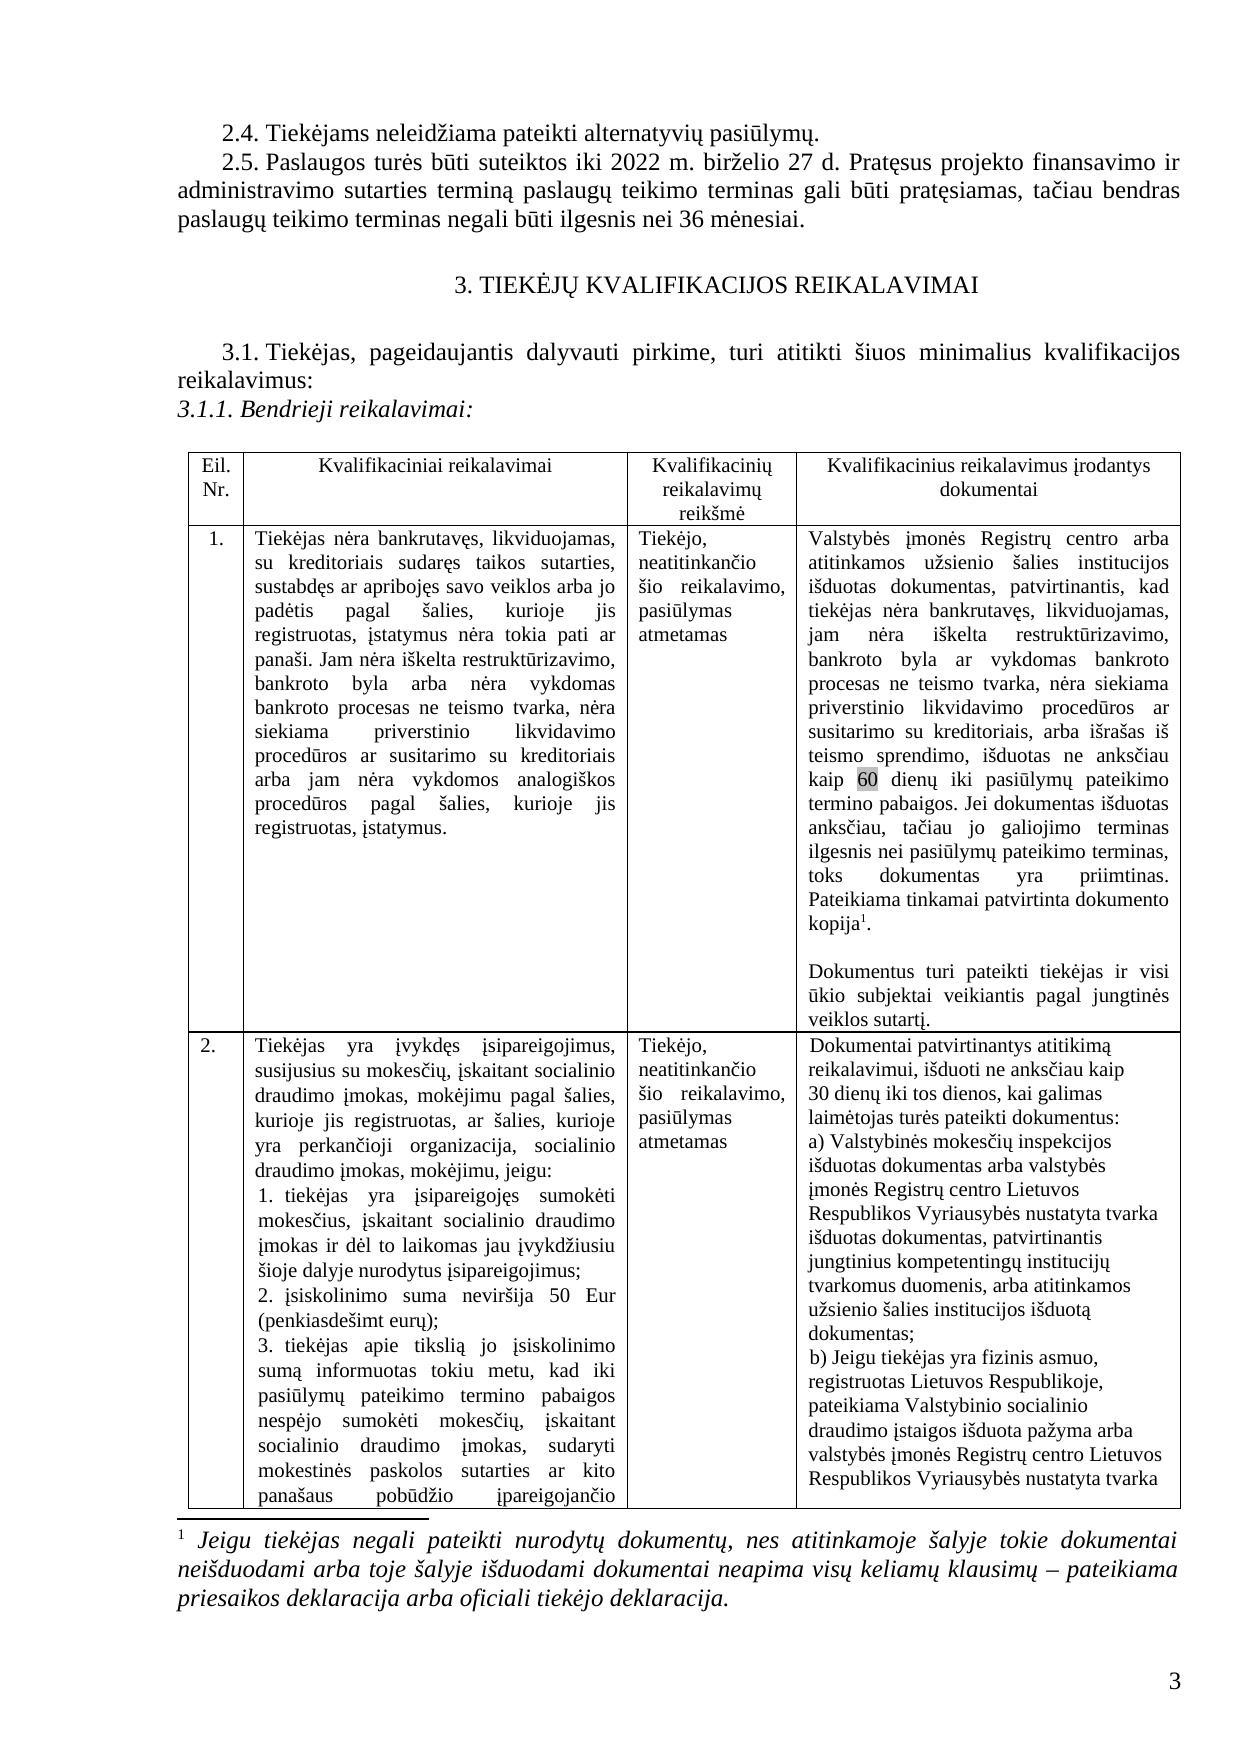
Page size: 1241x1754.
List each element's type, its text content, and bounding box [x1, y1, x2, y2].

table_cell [797, 1033, 1180, 1507]
table_header Kvalifikacinius reikalavimus įrodantys dokumentai [797, 453, 1180, 525]
subtitle Bendrieji reikalavimai: [177, 394, 1181, 423]
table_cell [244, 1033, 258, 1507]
subtitle Tiekėjas, pageidaujantis dalyvauti pirkime, turi atitikti šiuos minimalius kvalifikacijos reikalavimus: [177, 337, 1181, 394]
table_header Kvalifikacinių reikalavimų reikšmė [628, 453, 796, 525]
table_header Eil. Nr. [189, 453, 243, 525]
table_cell 2. [189, 1033, 243, 1507]
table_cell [628, 1033, 796, 1507]
table_cell Valstybės įmonės Registrų centro arba atitinkamos užsienio šalies institucijos išduotas dokumentas, patvirtinantis, kad tiekėjas nėra bankrutavęs, likviduojamas, jam nėra iškelta restruktūrizavimo, bankroto byla ar vykdomas bankroto procesas ne teismo tvarka, nėra siekiama priverstinio likvidavimo procedūros ar susitarimo su kreditoriais, arba išrašas iš teismo sprendimo, išduotas ne anksčiau kaip 60 dienų iki pasiūlymų pateikimo termino pabaigos. Jei dokumentas išduotas anksčiau, tačiau jo galiojimo terminas ilgesnis nei pasiūlymų pateikimo terminas, toks dokumentas yra priimtinas. Pateikiama tinkamai patvirtinta dokumento kopija. Dokumentus turi pateikti tiekėjas ir visi ūkio subjektai veikiantis pagal jungtinės veiklos sutartį. [797, 526, 1180, 1031]
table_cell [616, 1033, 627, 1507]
table_cell Tiekėjo, neatitinkančio šio reikalavimo, pasiūlymas atmetamas [628, 526, 796, 1031]
table_header Kvalifikaciniai reikalavimai [244, 453, 627, 525]
subtitle TIEKĖJŲ KVALIFIKACIJOS REIKALAVIMAI [252, 271, 1181, 299]
subtitle Tiekėjams neleidžiama pateikti alternatyvių pasiūlymų. [177, 118, 1181, 147]
table_cell 1. [189, 526, 243, 1031]
table_cell Tiekėjas nėra bankrutavęs, likviduojamas, su kreditoriais sudaręs taikos sutarties, sustabdęs ar apribojęs savo veiklos arba jo padėtis pagal šalies, kurioje jis registruotas, įstatymus nėra tokia pati ar panaši. Jam nėra iškelta restruktūrizavimo, bankroto byla arba nėra vykdomas bankroto procesas ne teismo tvarka, nėra siekiama priverstinio likvidavimo procedūros ar susitarimo su kreditoriais arba jam nėra vykdomos analogiškos procedūros pagal šalies, kurioje jis registruotas, įstatymus. [244, 526, 627, 1031]
subtitle Paslaugos turės būti suteiktos iki 2022 m. birželio 27 d. Pratęsus projekto finansavimo ir administravimo sutarties terminą paslaugų teikimo terminas gali būti pratęsiamas, tačiau bendras paslaugų teikimo terminas negali būti ilgesnis nei 36 mėnesiai. [177, 147, 1181, 233]
